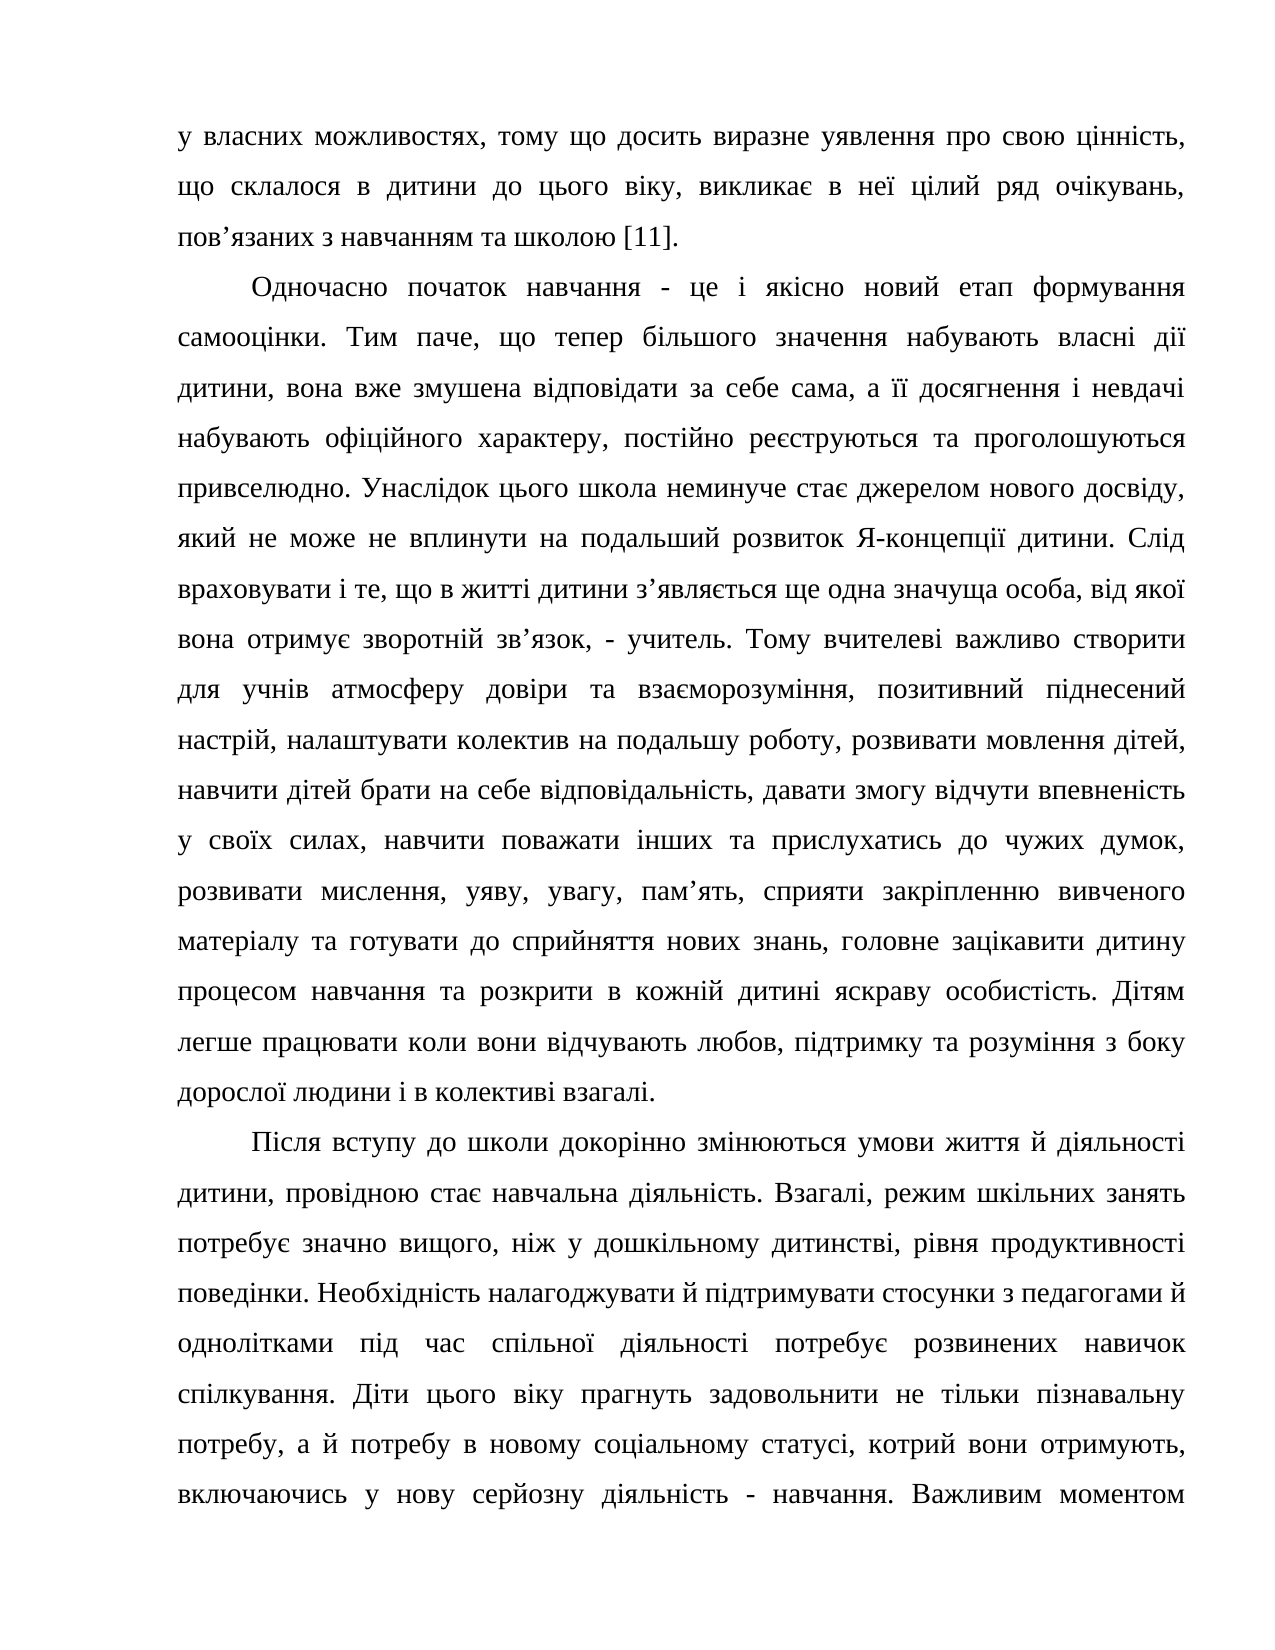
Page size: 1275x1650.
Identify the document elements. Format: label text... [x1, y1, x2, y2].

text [177, 1124, 1186, 1510]
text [177, 118, 1186, 252]
text Одночасно початок навчання - це і якісно новий етап формування самооцінки. Тим паче, що тепер більшого значення набувають власні дії дитини, вона вже змушена відповідати за себе сама, а її досягнення і невдачі набувають офіційного характеру, постійно реєструються та проголошуються привселюдно. Унаслідок цього школа неминуче стає джерелом нового досвіду, який не може не вплинути на подальший розвиток Я-концепції дитини. Слід враховувати і те, що в житті дитини з’являється ще одна значуща особа, від якої вона отримує зворотній зв’язок, - учитель. Тому вчителеві важливо створити для учнів атмосферу довіри та взаєморозуміння, позитивний піднесений настрій, налаштувати колектив на подальшу роботу, розвивати мовлення дітей, навчити дітей брати на себе відповідальність, давати змогу відчути впевненість у своїх силах, навчити поважати інших та прислухатись до чужих думок, розвивати мислення, уяву, увагу, пам’ять, сприяти закріпленню вивченого матеріалу та готувати до сприйняття нових знань, головне зацікавити дитину процесом навчання та розкрити в кожній дитині яскраву особистість. Дітям легше працювати коли вони відчувають любов, підтримку та розуміння з боку дорослої людини і в колективі взагалі. [177, 269, 1186, 1108]
